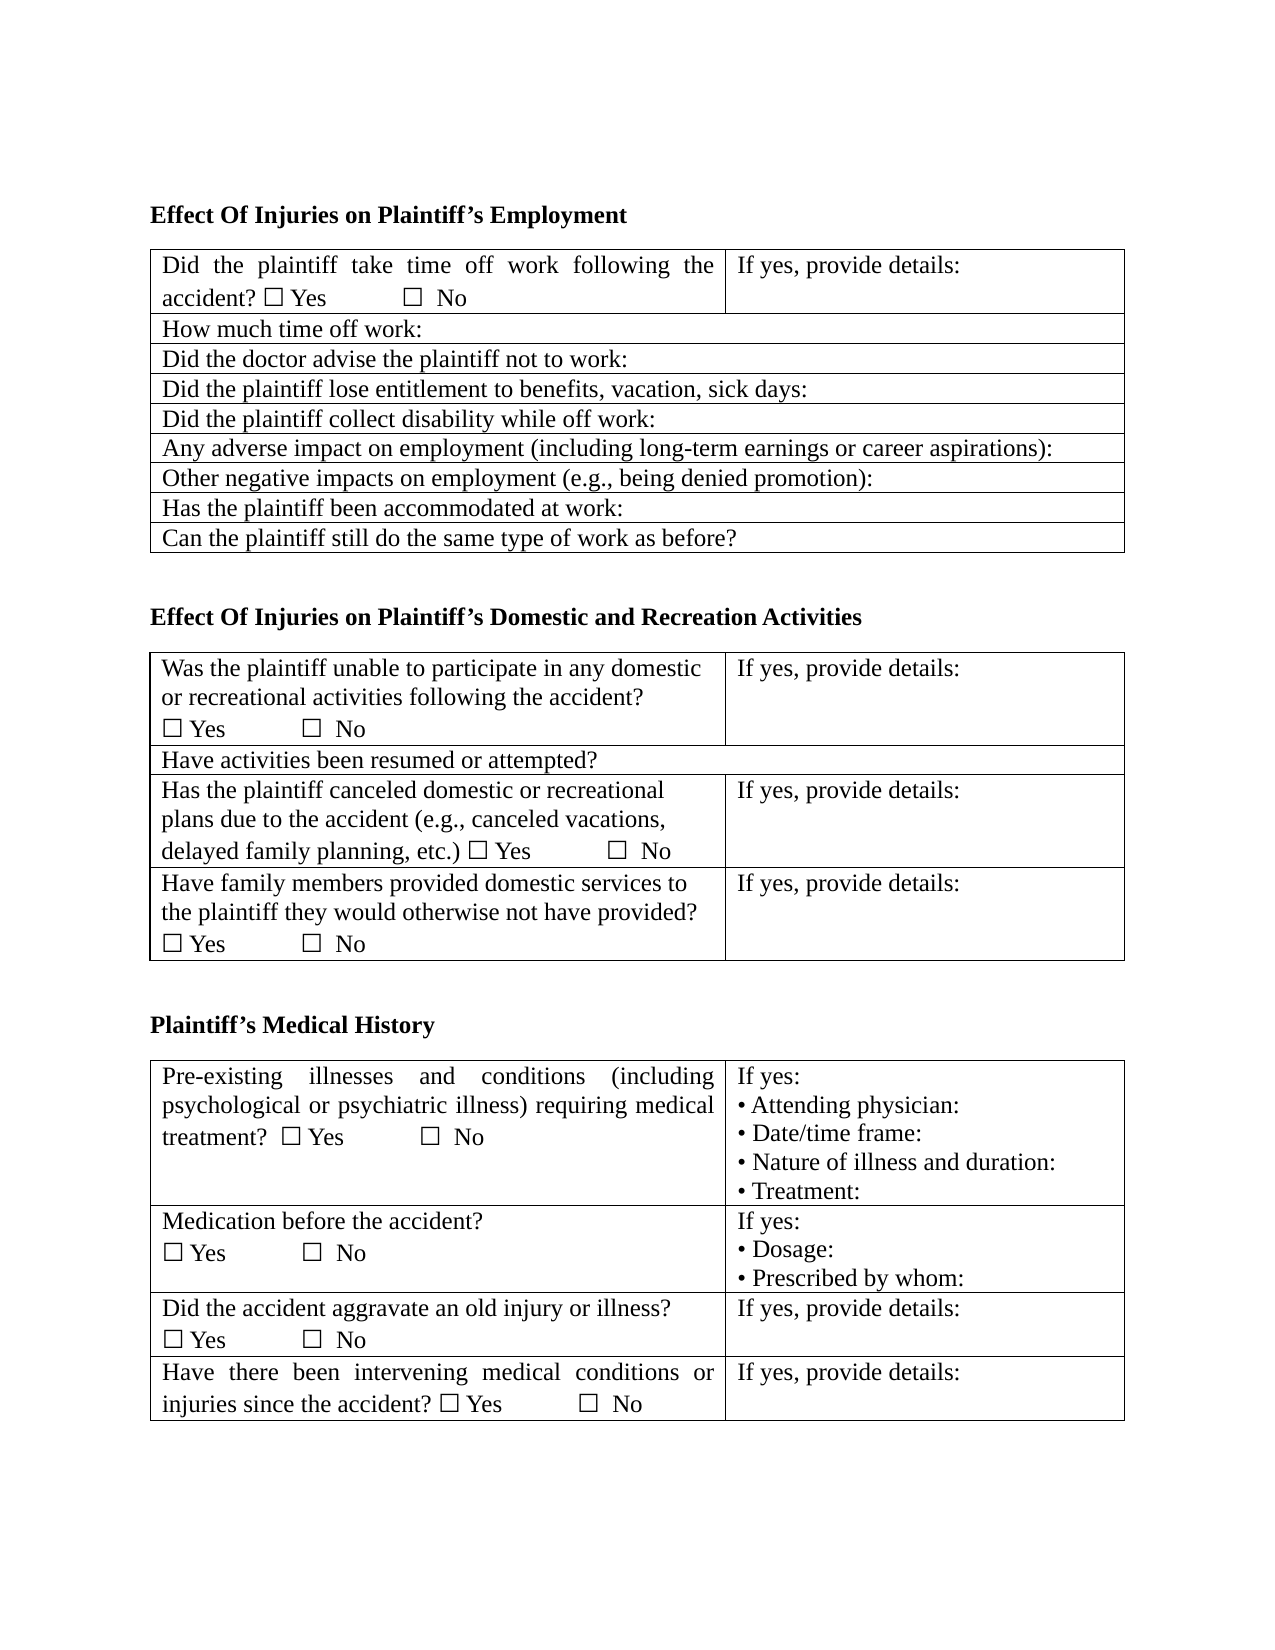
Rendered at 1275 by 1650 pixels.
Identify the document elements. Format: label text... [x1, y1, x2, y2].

table_cell Have there been intervening medical conditions or injuries since the accident? Yes No [151, 1357, 725, 1420]
table_header If yes: • Attending physician: • Date/time frame: • Nature of illness and duration: • Treatment: [726, 1061, 1124, 1205]
table_header Did the plaintiff take time off work following the accident? Yes No [151, 250, 725, 313]
table_header Pre-existing illnesses and conditions (including psychological or psychiatric illness) requiring medical treatment? Yes No [151, 1061, 725, 1205]
table_header Was the plaintiff unable to participate in any domestic or recreational activities following the accident? Yes No [151, 653, 725, 744]
table_header If yes, provide details: [726, 250, 1124, 313]
table_cell Has the plaintiff been accommodated at work: [151, 493, 1124, 522]
table_cell Did the plaintiff lose entitlement to benefits, vacation, sick days: [151, 374, 1124, 403]
text Effect Of Injuries on Plaintiff’s Domestic and Recreation Activities [150, 602, 1125, 631]
table_cell Have family members provided domestic services to the plaintiff they would otherwise not have provided? Yes No [151, 868, 725, 959]
table_cell How much time off work: [151, 314, 1124, 343]
table_cell If yes, provide details: [726, 868, 1124, 959]
table_cell If yes, provide details: [726, 1357, 1124, 1420]
text Plaintiff’s Medical History [150, 1010, 1125, 1039]
table_cell Any adverse impact on employment (including long-term earnings or career aspirations): [151, 434, 1124, 462]
table_header If yes, provide details: [726, 653, 1124, 744]
table_cell If yes, provide details: [726, 775, 1124, 867]
table_cell Has the plaintiff canceled domestic or recreational plans due to the accident (e.g., canceled vacations, delayed family planning, etc.) Yes No [151, 775, 725, 867]
table_cell If yes, provide details: [726, 1293, 1124, 1356]
table_cell Medication before the accident? Yes No [151, 1206, 725, 1292]
table_cell Did the doctor advise the plaintiff not to work: [151, 344, 1124, 373]
table_cell Have activities been resumed or attempted? [151, 746, 1124, 774]
table_cell Did the plaintiff collect disability while off work: [151, 404, 1124, 432]
table_cell Can the plaintiff still do the same type of work as before? [151, 523, 1124, 552]
text Effect Of Injuries on Plaintiff’s Employment [150, 200, 1125, 228]
table_cell Did the accident aggravate an old injury or illness? Yes No [151, 1293, 725, 1356]
table_cell Other negative impacts on employment (e.g., being denied promotion): [151, 463, 1124, 492]
table_cell If yes: • Dosage: • Prescribed by whom: [726, 1206, 1124, 1292]
